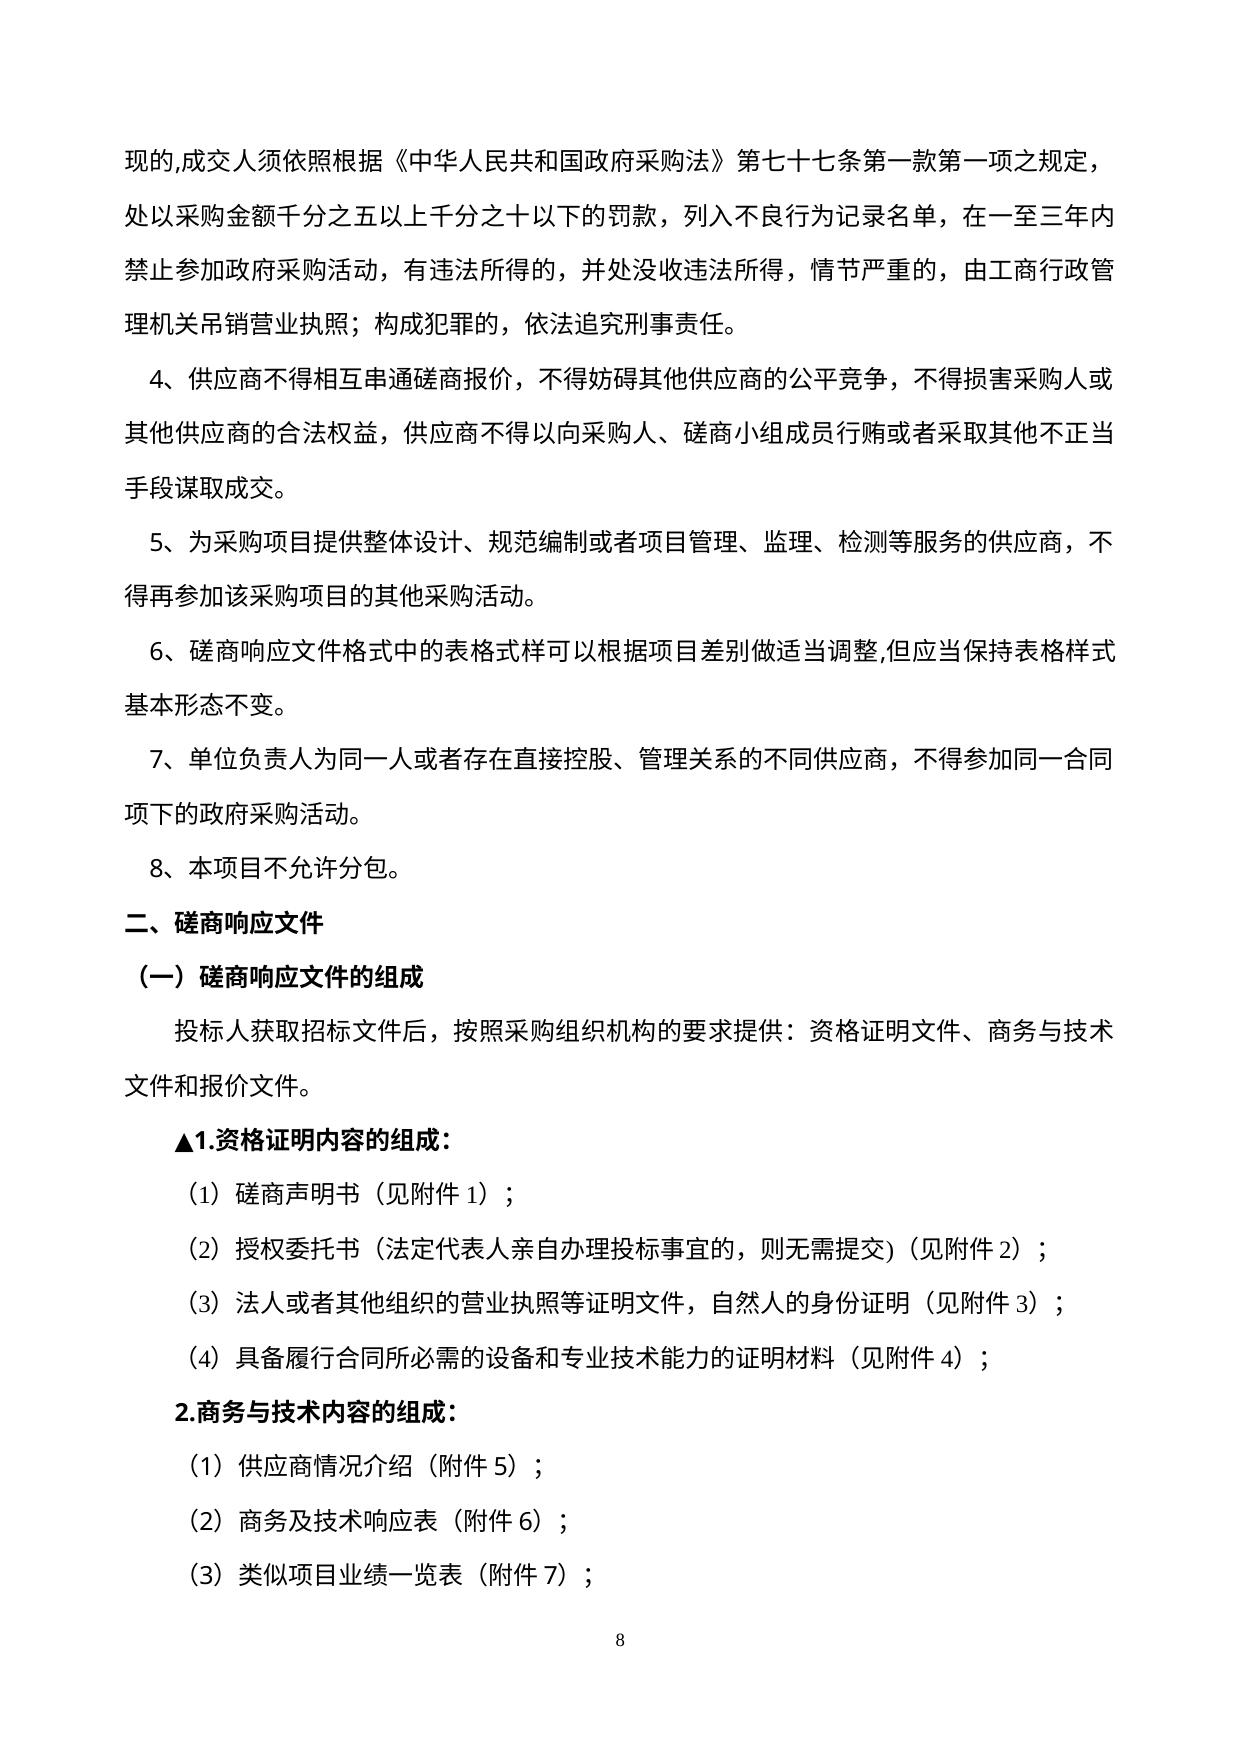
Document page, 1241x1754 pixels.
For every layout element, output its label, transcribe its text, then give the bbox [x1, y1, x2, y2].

text （1）供应商情况介绍（附件5）； [124, 1447, 1116, 1483]
text （3）法人或者其他组织的营业执照等证明文件，自然人的身份证明（见附件3）； [124, 1284, 1116, 1320]
text 8、本项目不允许分包。 [124, 849, 1116, 885]
text （一）磋商响应文件的组成 [124, 957, 929, 994]
text （3）类似项目业绩一览表（附件7）； [124, 1556, 1127, 1592]
text 4、供应商不得相互串通磋商报价，不得妨碍其他供应商的公平竞争，不得损害采购人或其他供应商的合法权益，供应商不得以向采购人、磋商小组成员行贿或者采取其他不正当手段谋取成交。 [124, 359, 1116, 504]
text 5、为采购项目提供整体设计、规范编制或者项目管理、监理、检测等服务的供应商，不得再参加该采购项目的其他采购活动。 [124, 522, 1116, 613]
text 7、单位负责人为同一人或者存在直接控股、管理关系的不同供应商，不得参加同一合同项下的政府采购活动。 [124, 740, 1116, 831]
text （2）授权委托书（法定代表人亲自办理投标事宜的，则无需提交)（见附件2）； [124, 1229, 1116, 1266]
text 2.商务与技术内容的组成： [124, 1392, 1116, 1429]
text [124, 142, 1116, 341]
text 二、磋商响应文件 [124, 903, 929, 939]
text （4）具备履行合同所必需的设备和专业技术能力的证明材料（见附件4）； [124, 1338, 1116, 1374]
text （2）商务及技术响应表（附件6）； [124, 1501, 1127, 1537]
text 6、磋商响应文件格式中的表格式样可以根据项目差别做适当调整,但应当保持表格样式基本形态不变。 [124, 631, 1116, 722]
text 投标人获取招标文件后，按照采购组织机构的要求提供：资格证明文件、商务与技术文件和报价文件。 [124, 1012, 1116, 1102]
text （1）磋商声明书（见附件1）； [124, 1175, 1116, 1211]
text ▲1.资格证明内容的组成： [124, 1121, 1116, 1157]
